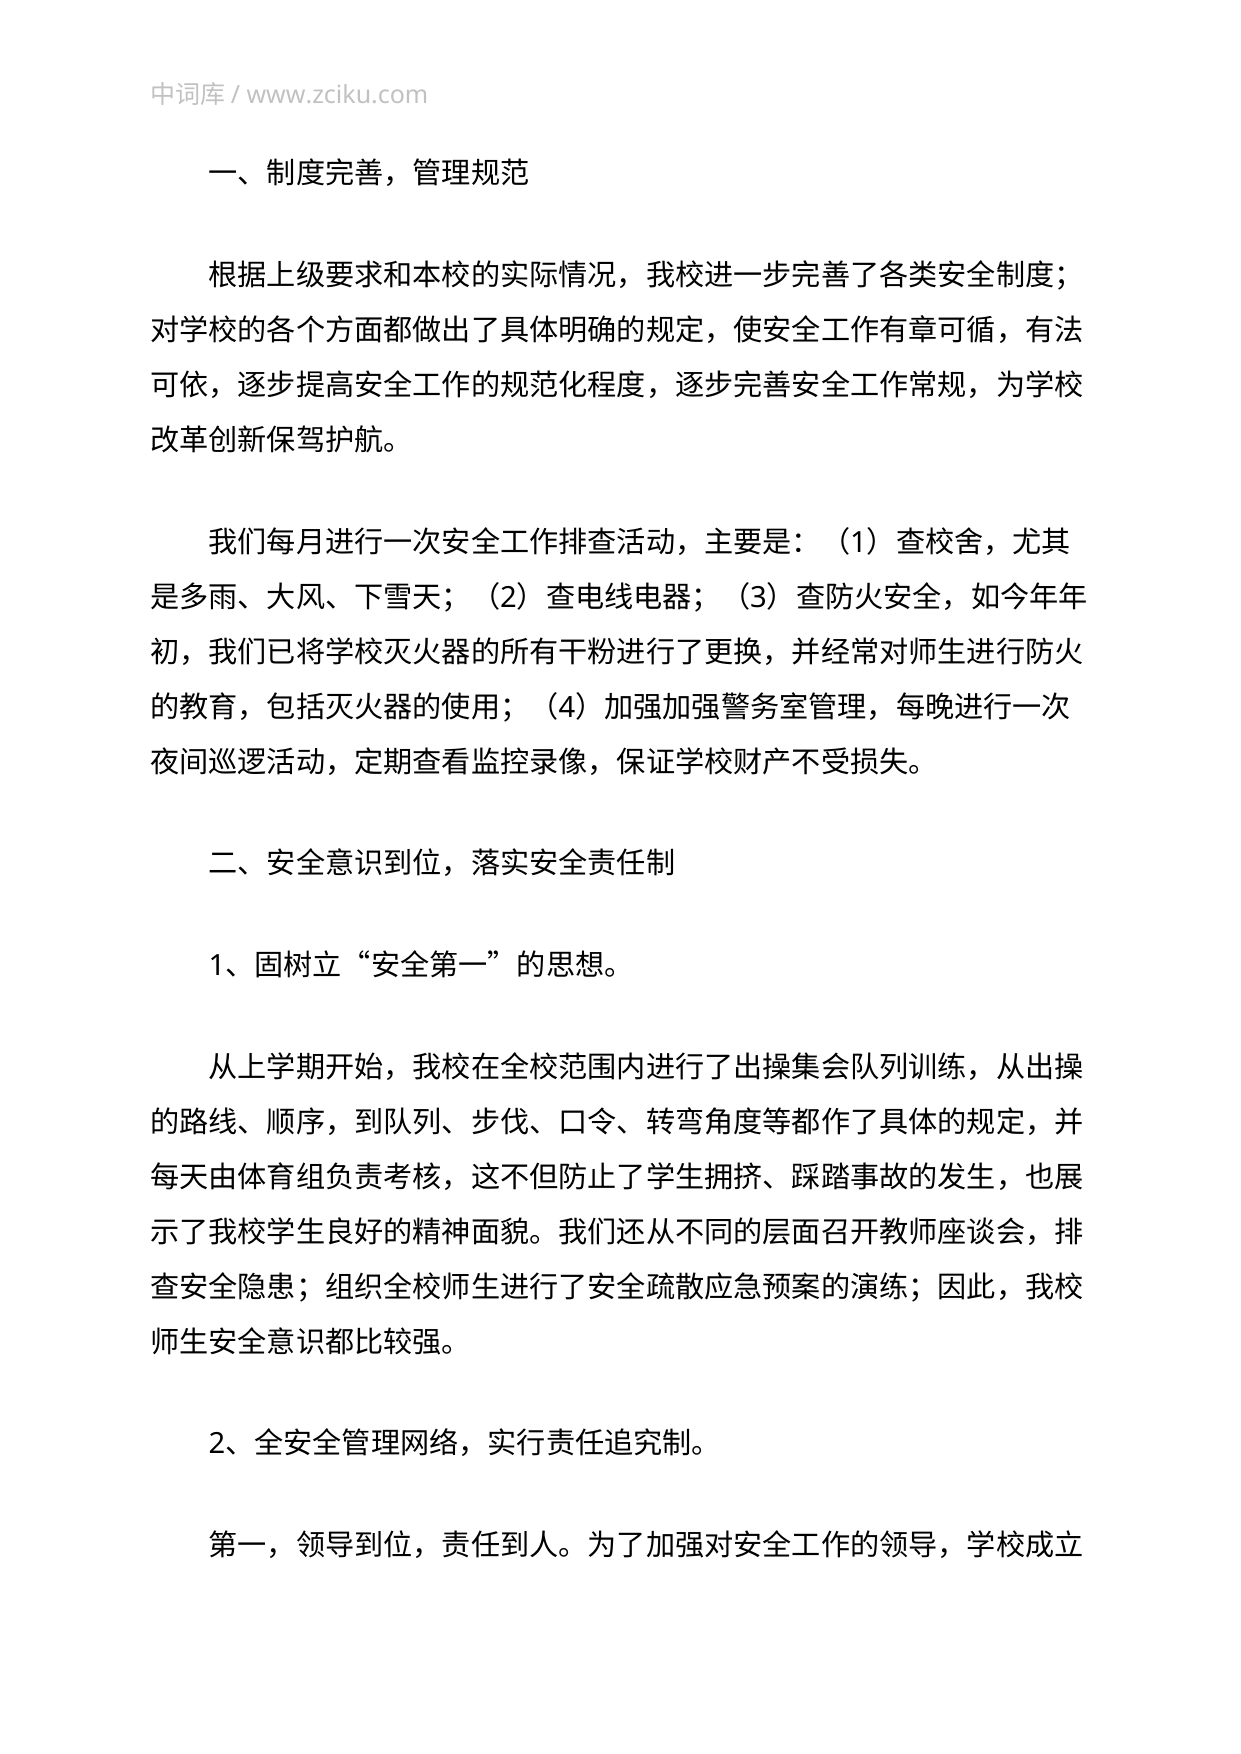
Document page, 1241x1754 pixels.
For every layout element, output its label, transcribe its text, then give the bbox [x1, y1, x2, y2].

text 二、安全意识到位，落实安全责任制 [150, 840, 1090, 882]
text 1、固树立“安全第一”的思想。 [150, 942, 1090, 984]
text 我们每月进行一次安全工作排查活动，主要是：（1）查校舍，尤其是多雨、大风、下雪天；（2）查电线电器；（3）查防火安全，如今年年初，我们已将学校灭火器的所有干粉进行了更换，并经常对师生进行防火的教育，包括灭火器的使用；（4）加强加强警务室管理，每晚进行一次夜间巡逻活动，定期查看监控录像，保证学校财产不受损失。 [150, 518, 1090, 780]
text 一、制度完善，管理规范 [150, 150, 1090, 192]
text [150, 1522, 1090, 1564]
text 从上学期开始，我校在全校范围内进行了出操集会队列训练，从出操的路线、顺序，到队列、步伐、口令、转弯角度等都作了具体的规定，并每天由体育组负责考核，这不但防止了学生拥挤、踩踏事故的发生，也展示了我校学生良好的精神面貌。我们还从不同的层面召开教师座谈会，排查安全隐患；组织全校师生进行了安全疏散应急预案的演练；因此，我校师生安全意识都比较强。 [150, 1044, 1090, 1360]
text 2、全安全管理网络，实行责任追究制。 [150, 1420, 1090, 1462]
text 根据上级要求和本校的实际情况，我校进一步完善了各类安全制度；对学校的各个方面都做出了具体明确的规定，使安全工作有章可循，有法可依，逐步提高安全工作的规范化程度，逐步完善安全工作常规，为学校改革创新保驾护航。 [150, 252, 1090, 459]
